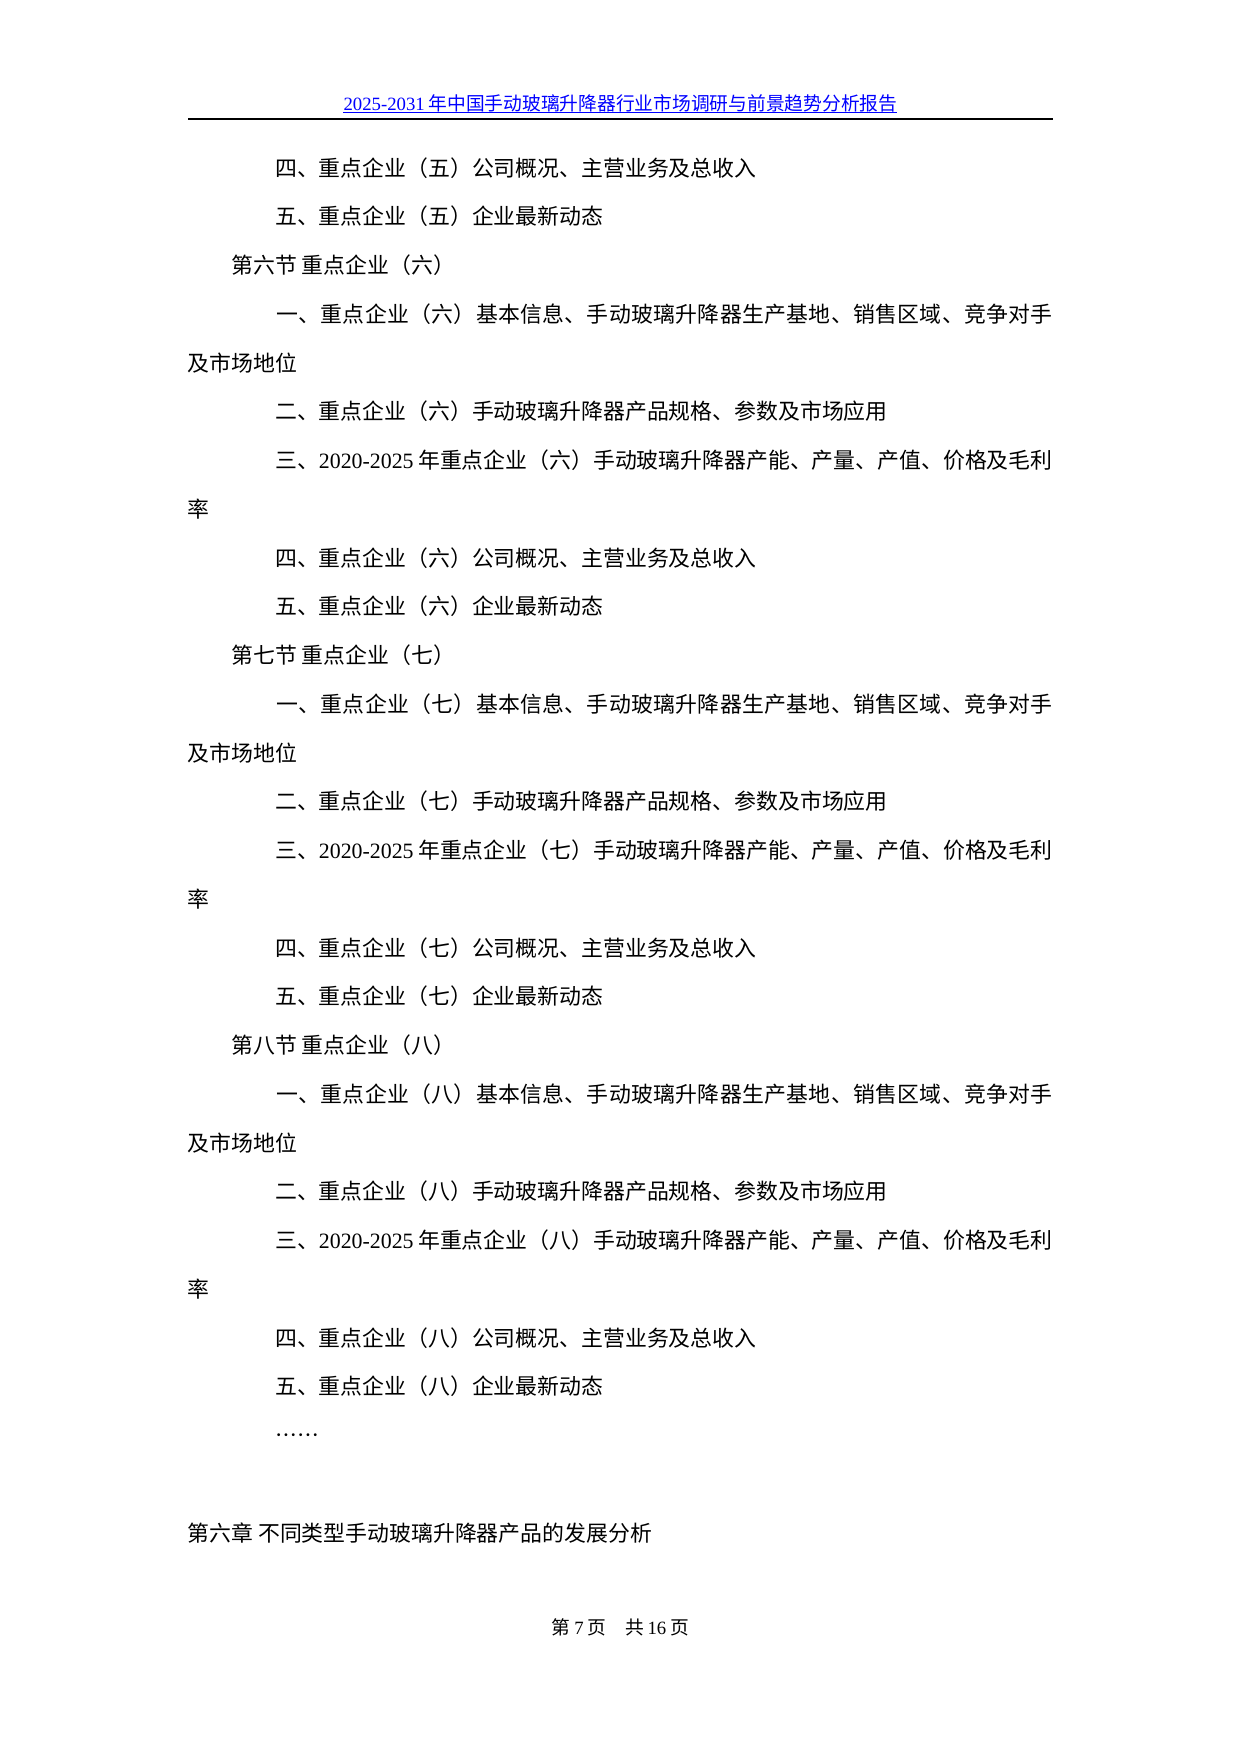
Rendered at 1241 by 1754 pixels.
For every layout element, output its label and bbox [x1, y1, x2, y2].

text [187, 150, 1053, 1548]
